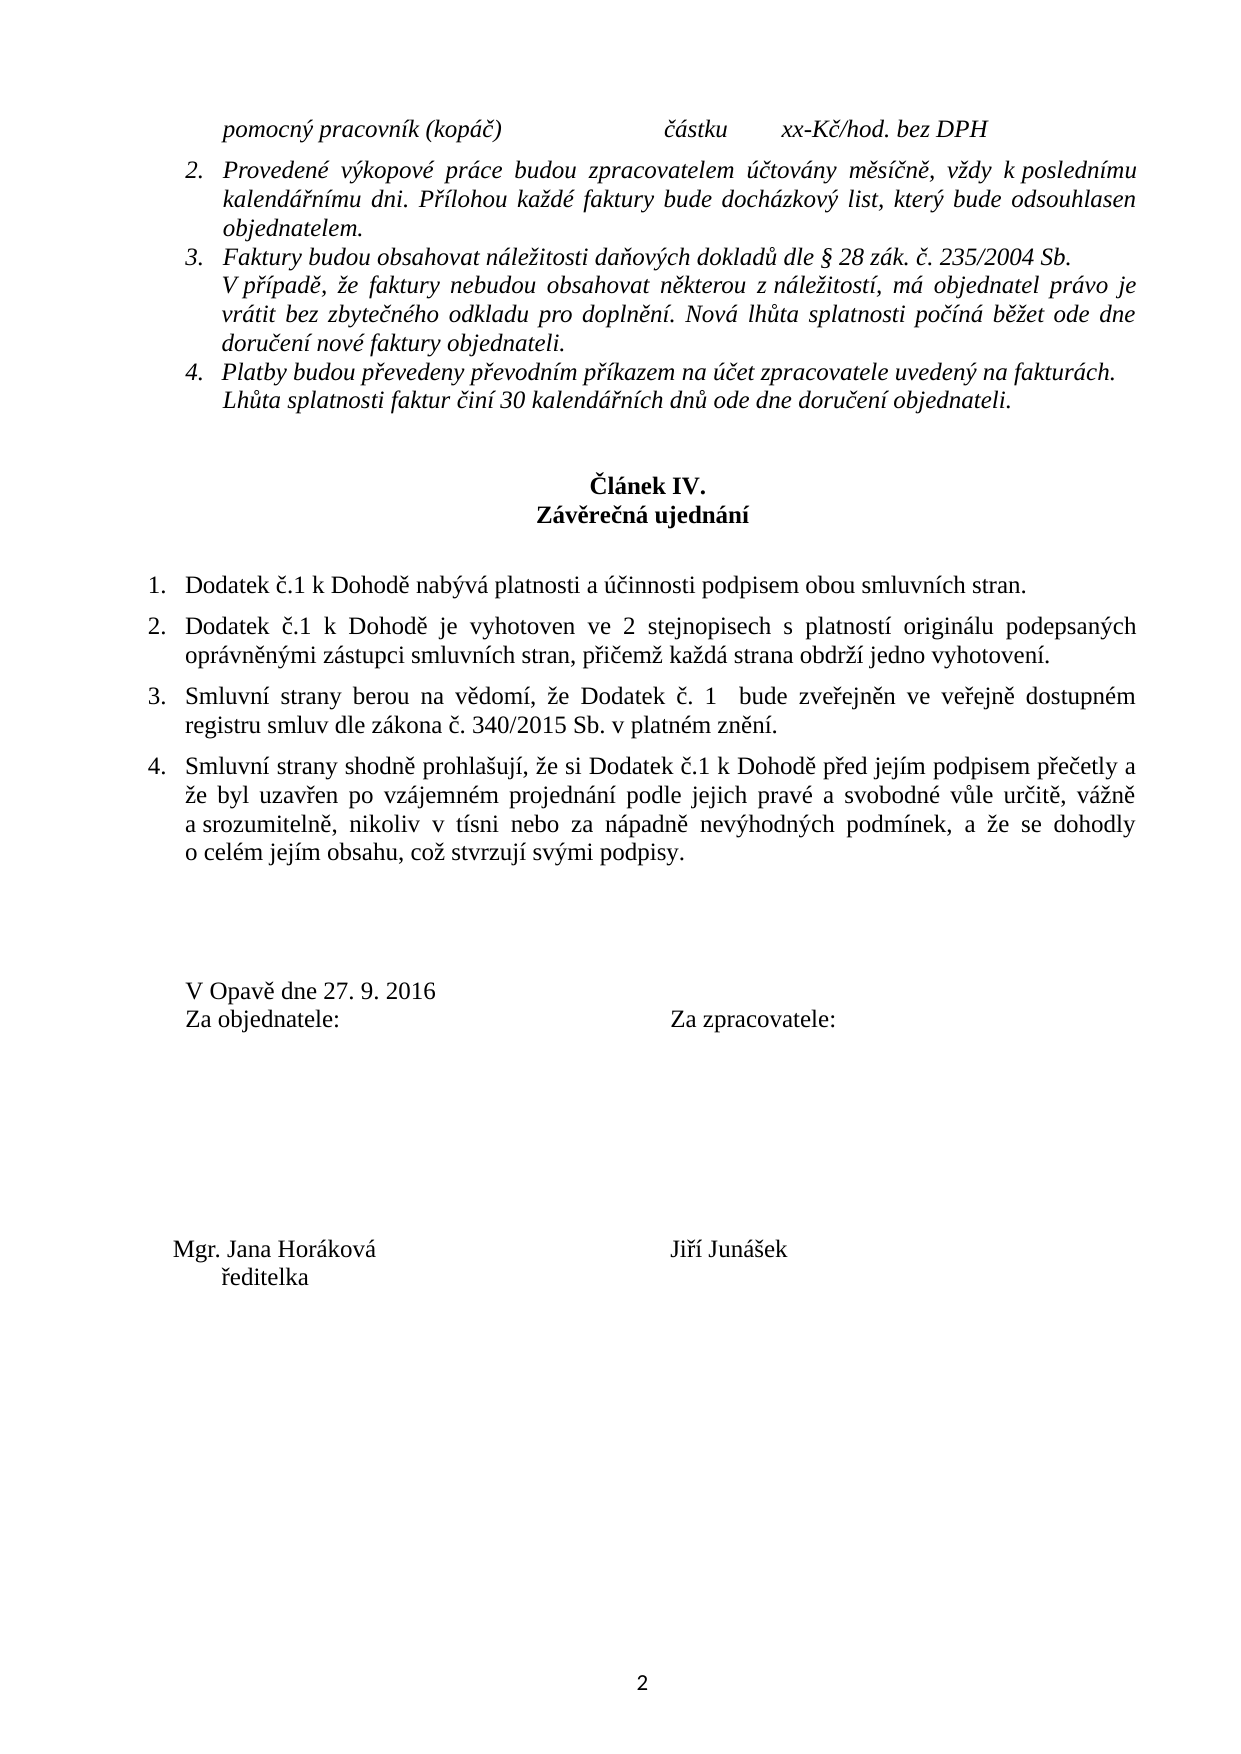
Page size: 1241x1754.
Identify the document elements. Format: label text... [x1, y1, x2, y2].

list Dodatek č.1 k Dohodě nabývá platnosti a účinnosti podpisem obou smluvních stran. [148, 570, 1137, 599]
text Mgr. Jana Horáková Jiří Junášek [148, 1234, 1137, 1262]
text V Opavě dne 27. 9. 2016 [185, 976, 1137, 1004]
text pomocný pracovník (kopáč) částku xx-Kč/hod. bez DPH [223, 114, 1137, 143]
list Faktury budou obsahovat náležitosti daňových dokladů dle § 28 zák. č. 235/2004 Sb. [185, 242, 1137, 271]
subtitle Závěrečná ujednání [148, 500, 1137, 529]
text ředitelka [148, 1262, 1137, 1291]
text Článek IV. [158, 471, 1137, 500]
list Smluvní strany berou na vědomí, že Dodatek č. 1 bude zveřejněn ve veřejně dostupném registru smluv dle zákona č. 340/2015 Sb. v platném znění. [148, 681, 1137, 739]
list Platby budou převedeny převodním příkazem na účet zpracovatele uvedený na fakturách. [185, 357, 1137, 386]
list Provedené výkopové práce budou zpracovatelem účtovány měsíčně, vždy k poslednímu kalendářnímu dni. Přílohou každé faktury bude docházkový list, který bude odsouhlasen objednatelem. [185, 156, 1137, 242]
list Dodatek č.1 k Dohodě je vyhotoven ve 2 stejnopisech s platností originálu podepsaných oprávněnými zástupci smluvních stran, přičemž každá strana obdrží jedno vyhotovení. [148, 611, 1137, 669]
list Smluvní strany shodně prohlašují, že si Dodatek č.1 k Dohodě před jejím podpisem přečetly a že byl uzavřen po vzájemném projednání podle jejich pravé a svobodné vůle určitě, vážně a srozumitelně, nikoliv v tísni nebo za nápadně nevýhodných podmínek, a že se dohodly o celém jejím obsahu, což stvrzují svými podpisy. [148, 751, 1137, 866]
text Za objednatele: Za zpracovatele: [148, 1004, 1137, 1033]
text Lhůta splatnosti faktur činí 30 kalendářních dnů ode dne doručení objednateli. [223, 386, 1137, 414]
text V případě, že faktury nebudou obsahovat některou z náležitostí, má objednatel právo je vrátit bez zbytečného odkladu pro doplnění. Nová lhůta splatnosti počíná běžet ode dne doručení nové faktury objednateli. [221, 271, 1137, 357]
